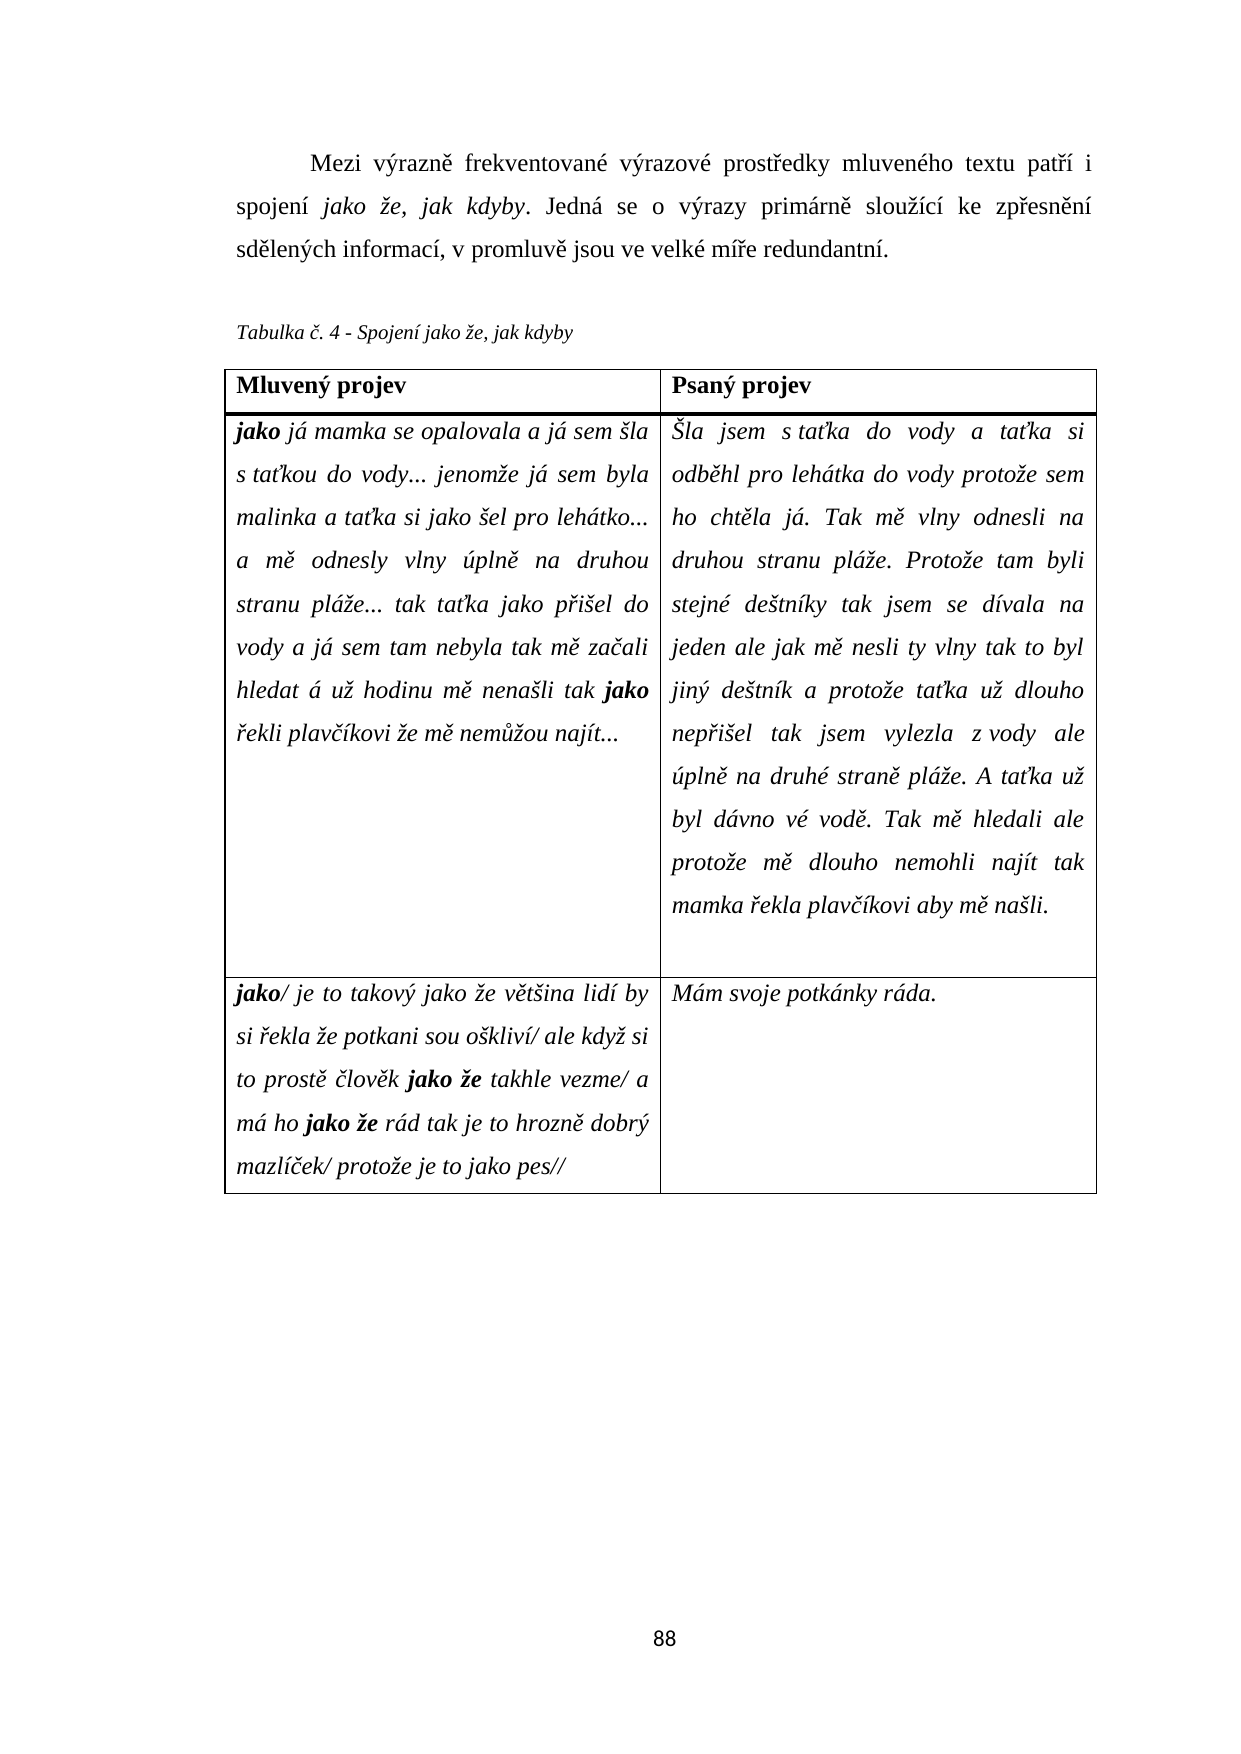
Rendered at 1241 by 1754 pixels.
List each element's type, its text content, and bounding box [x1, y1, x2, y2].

text Mezi výrazně frekventované výrazové prostředky mluveného textu patří i spojení jako že, jak kdyby. Jedná se o výrazy primárně sloužící ke zpřesnění sdělených informací, v promluvě jsou ve velké míře redundantní. [236, 148, 1092, 263]
table_cell jako/ je to takový jako že většina lidí by si řekla že potkani sou oškliví/ ale když si to prostě člověk jako že takhle vezme/ a má ho jako že rád tak je to hrozně dobrý mazlíček/ protože je to jako pes// [226, 978, 660, 1193]
table_header Psaný projev [661, 370, 1096, 412]
table_cell Šla jsem s taťka do vody a taťka si odběhl pro lehátka do vody protože sem ho chtěla já. Tak mě vlny odnesli na druhou stranu pláže. Protože tam byli stejné deštníky tak jsem se dívala na jeden ale jak mě nesli ty vlny tak to byl jiný deštník a protože taťka už dlouho nepřišel tak jsem vylezla z vody ale úplně na druhé straně pláže. A taťka už byl dávno vé vodě. Tak mě hledali ale protože mě dlouho nemohli najít tak mamka řekla plavčíkovi aby mě našli. [661, 416, 1096, 977]
table_cell jako já mamka se opalovala a já sem šla s taťkou do vody... jenomže já sem byla malinka a taťka si jako šel pro lehátko... a mě odnesly vlny úplně na druhou stranu pláže... tak taťka jako přišel do vody a já sem tam nebyla tak mě začali hledat á už hodinu mě nenašli tak jako řekli plavčíkovi že mě nemůžou najít... [226, 416, 660, 977]
text Tabulka č. 4 - Spojení jako že, jak kdyby [236, 320, 1092, 344]
table_cell Mám svoje potkánky ráda. [661, 978, 1096, 1193]
table_header Mluvený projev [226, 370, 660, 412]
